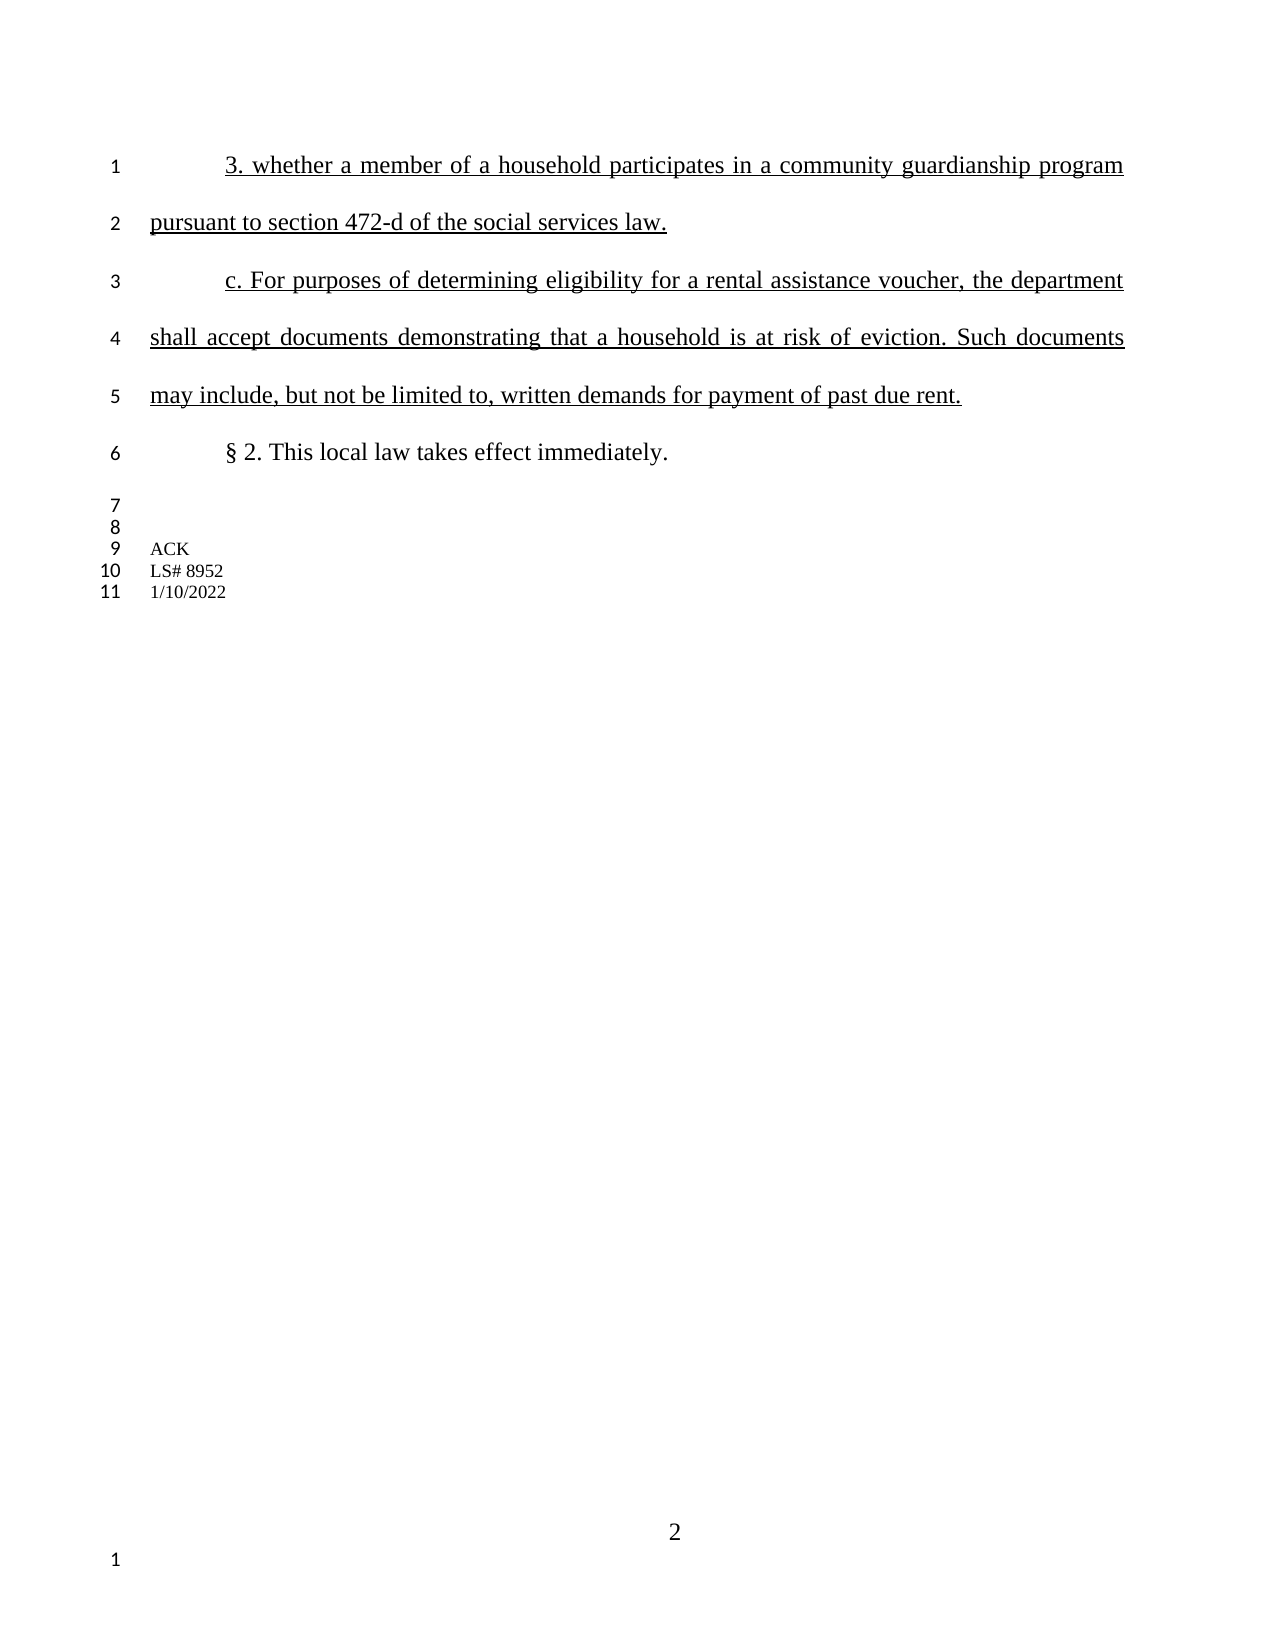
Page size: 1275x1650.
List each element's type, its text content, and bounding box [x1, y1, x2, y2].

text LS# 8952 [150, 560, 1125, 581]
text ACK [150, 538, 1125, 560]
text c. For purposes of determining eligibility for a rental assistance voucher, the department shall accept documents demonstrating that a household is at risk of eviction. Such documents may include, but not be limited to, written demands for payment of past due rent. [150, 265, 1125, 347]
text c. For purposes of determining eligibility for a rental assistance voucher, the department shall accept documents demonstrating that a household is at risk of eviction. Such documents may include, but not be limited to, written demands for payment of past due rent. [150, 349, 1125, 409]
text 3. whether a member of a household participates in a community guardianship program pursuant to section 472-d of the social services law. [150, 150, 1125, 236]
text § 2. This local law takes effect immediately. [150, 437, 1125, 466]
text 1/10/2022 [150, 581, 1125, 603]
